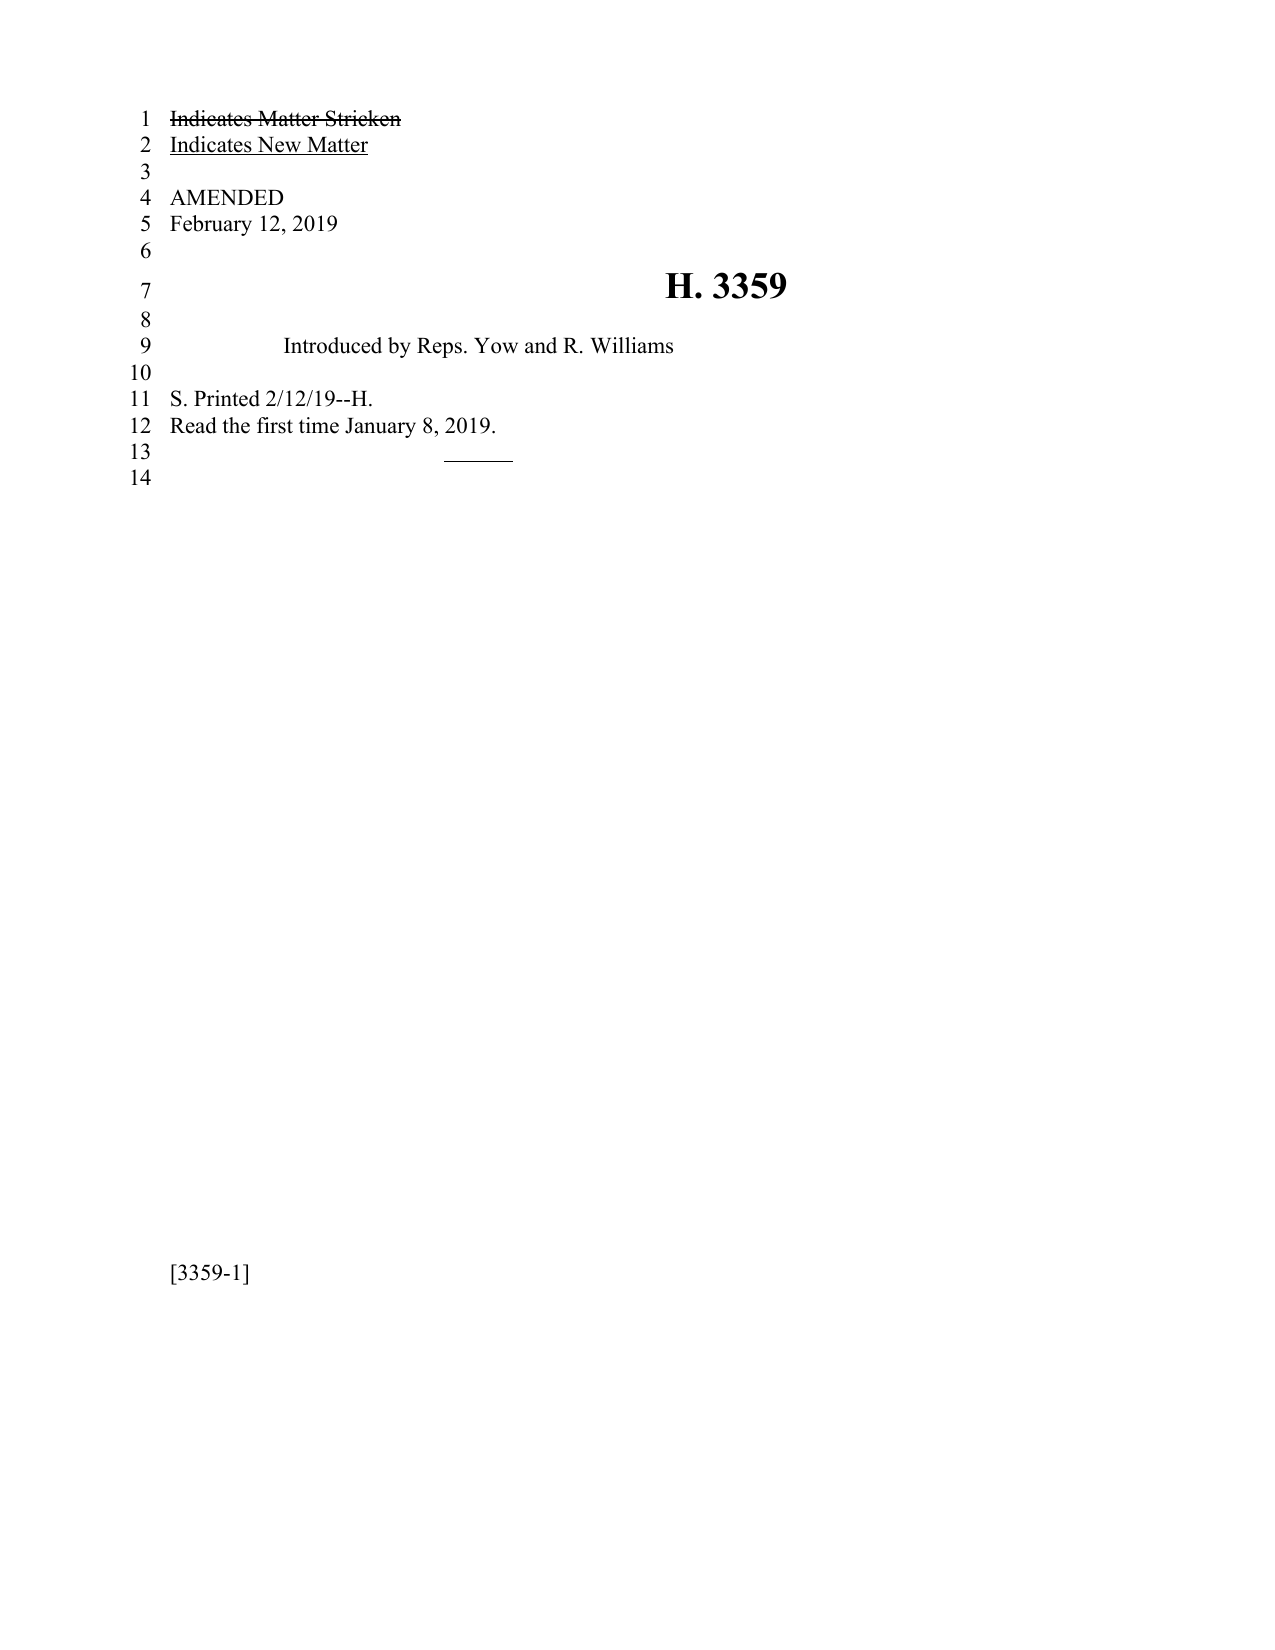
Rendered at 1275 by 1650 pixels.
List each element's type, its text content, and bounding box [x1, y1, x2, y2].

text February 12, 2019 [169, 210, 787, 237]
text Read the first time January 8, 2019. [169, 412, 787, 438]
text Indicates New Matter [169, 131, 787, 158]
text H. 3359 [169, 263, 787, 306]
text Introduced by Reps. Yow and R. Williams [169, 333, 787, 359]
text AMENDED [169, 184, 787, 210]
text Indicates Matter Stricken [169, 105, 787, 131]
text S. Printed 2/12/19--H. [169, 385, 787, 412]
